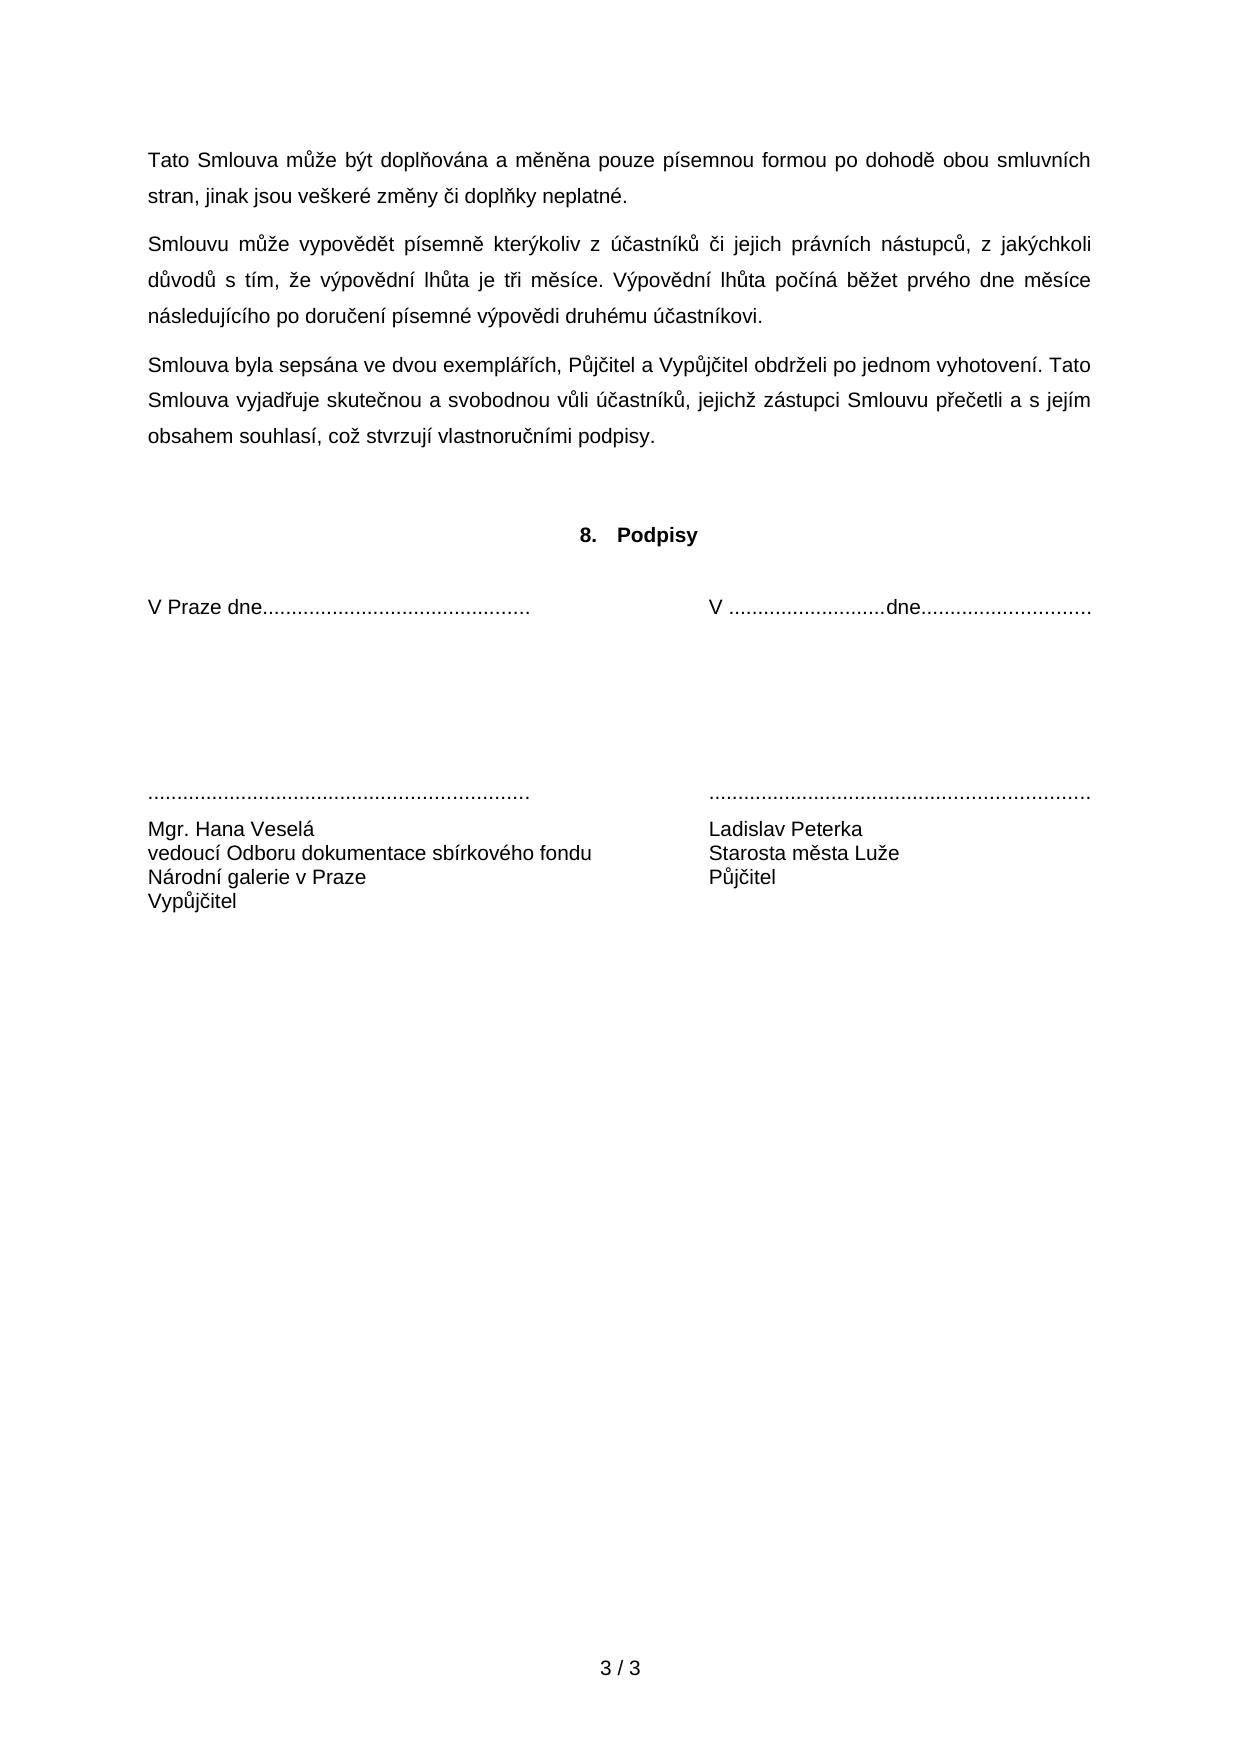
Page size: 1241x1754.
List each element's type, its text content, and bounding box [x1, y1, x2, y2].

text V Praze dne V dne [148, 595, 1093, 619]
text Mgr. Hana Veselá Ladislav Peterka [148, 817, 1093, 841]
subtitle Podpisy [185, 523, 1093, 547]
text vedoucí Odboru dokumentace sbírkového fondu Starosta města Luže [148, 841, 1093, 865]
text Smlouva byla sepsána ve dvou exemplářích, Půjčitel a Vypůjčitel obdrželi po jednom vyhotovení. Tato Smlouva vyjadřuje skutečnou a svobodnou vůli účastníků, jejichž zástupci Smlouvu přečetli a s jejím obsahem souhlasí, což stvrzují vlastnoručními podpisy. [148, 352, 1093, 448]
text Vypůjčitel [148, 889, 1093, 913]
text Smlouvu může vypovědět písemně kterýkoliv z účastníků či jejich právních nástupců, z jakýchkoli důvodů s tím, že výpovědní lhůta je tři měsíce. Výpovědní lhůta počíná běžet prvého dne měsíce následujícího po doručení písemné výpovědi druhému účastníkovi. [148, 232, 1093, 328]
text Tato Smlouva může být doplňována a měněna pouze písemnou formou po dohodě obou smluvních stran, jinak jsou veškeré změny či doplňky neplatné. [148, 148, 1093, 208]
text Národní galerie v Praze Půjčitel [148, 865, 1093, 889]
